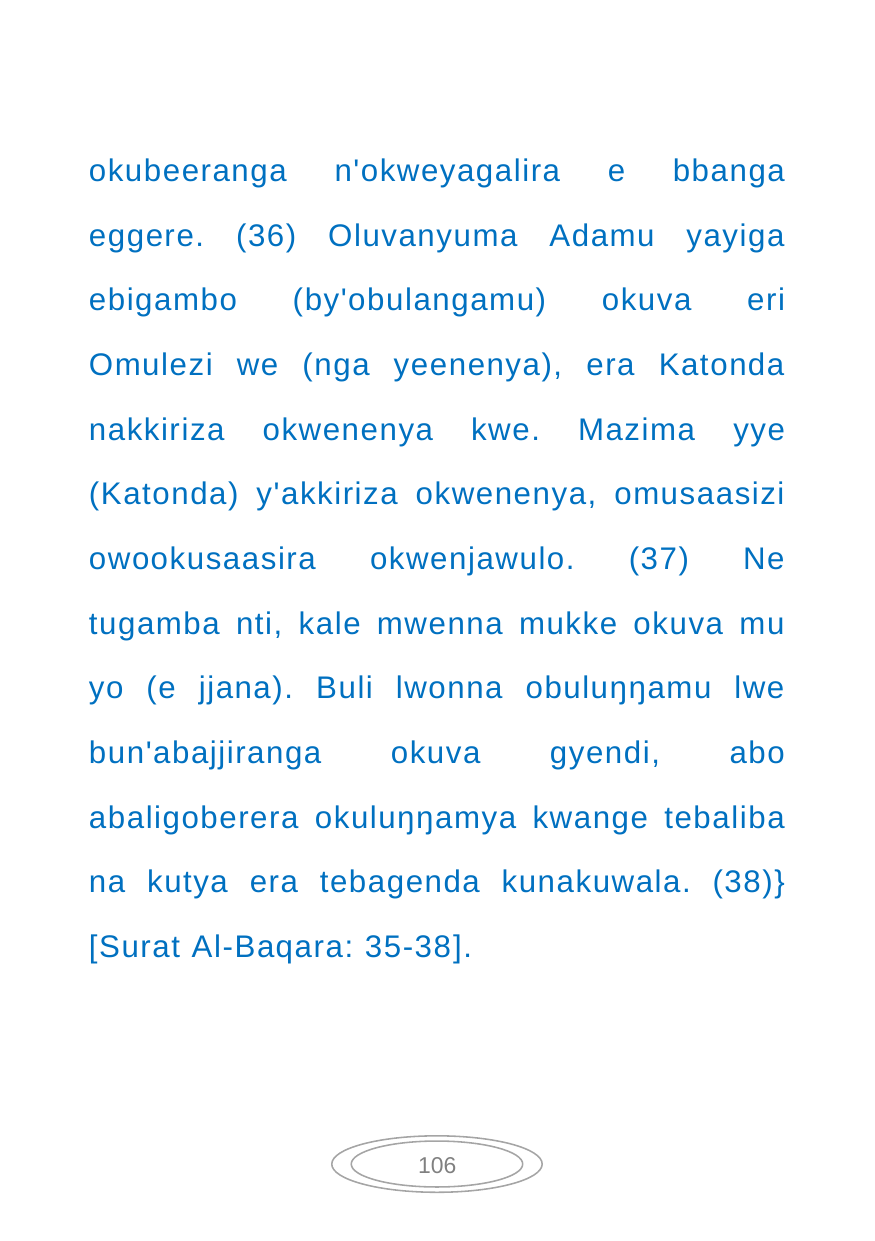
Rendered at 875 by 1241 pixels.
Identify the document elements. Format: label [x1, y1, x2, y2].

subtitle [89, 152, 785, 964]
